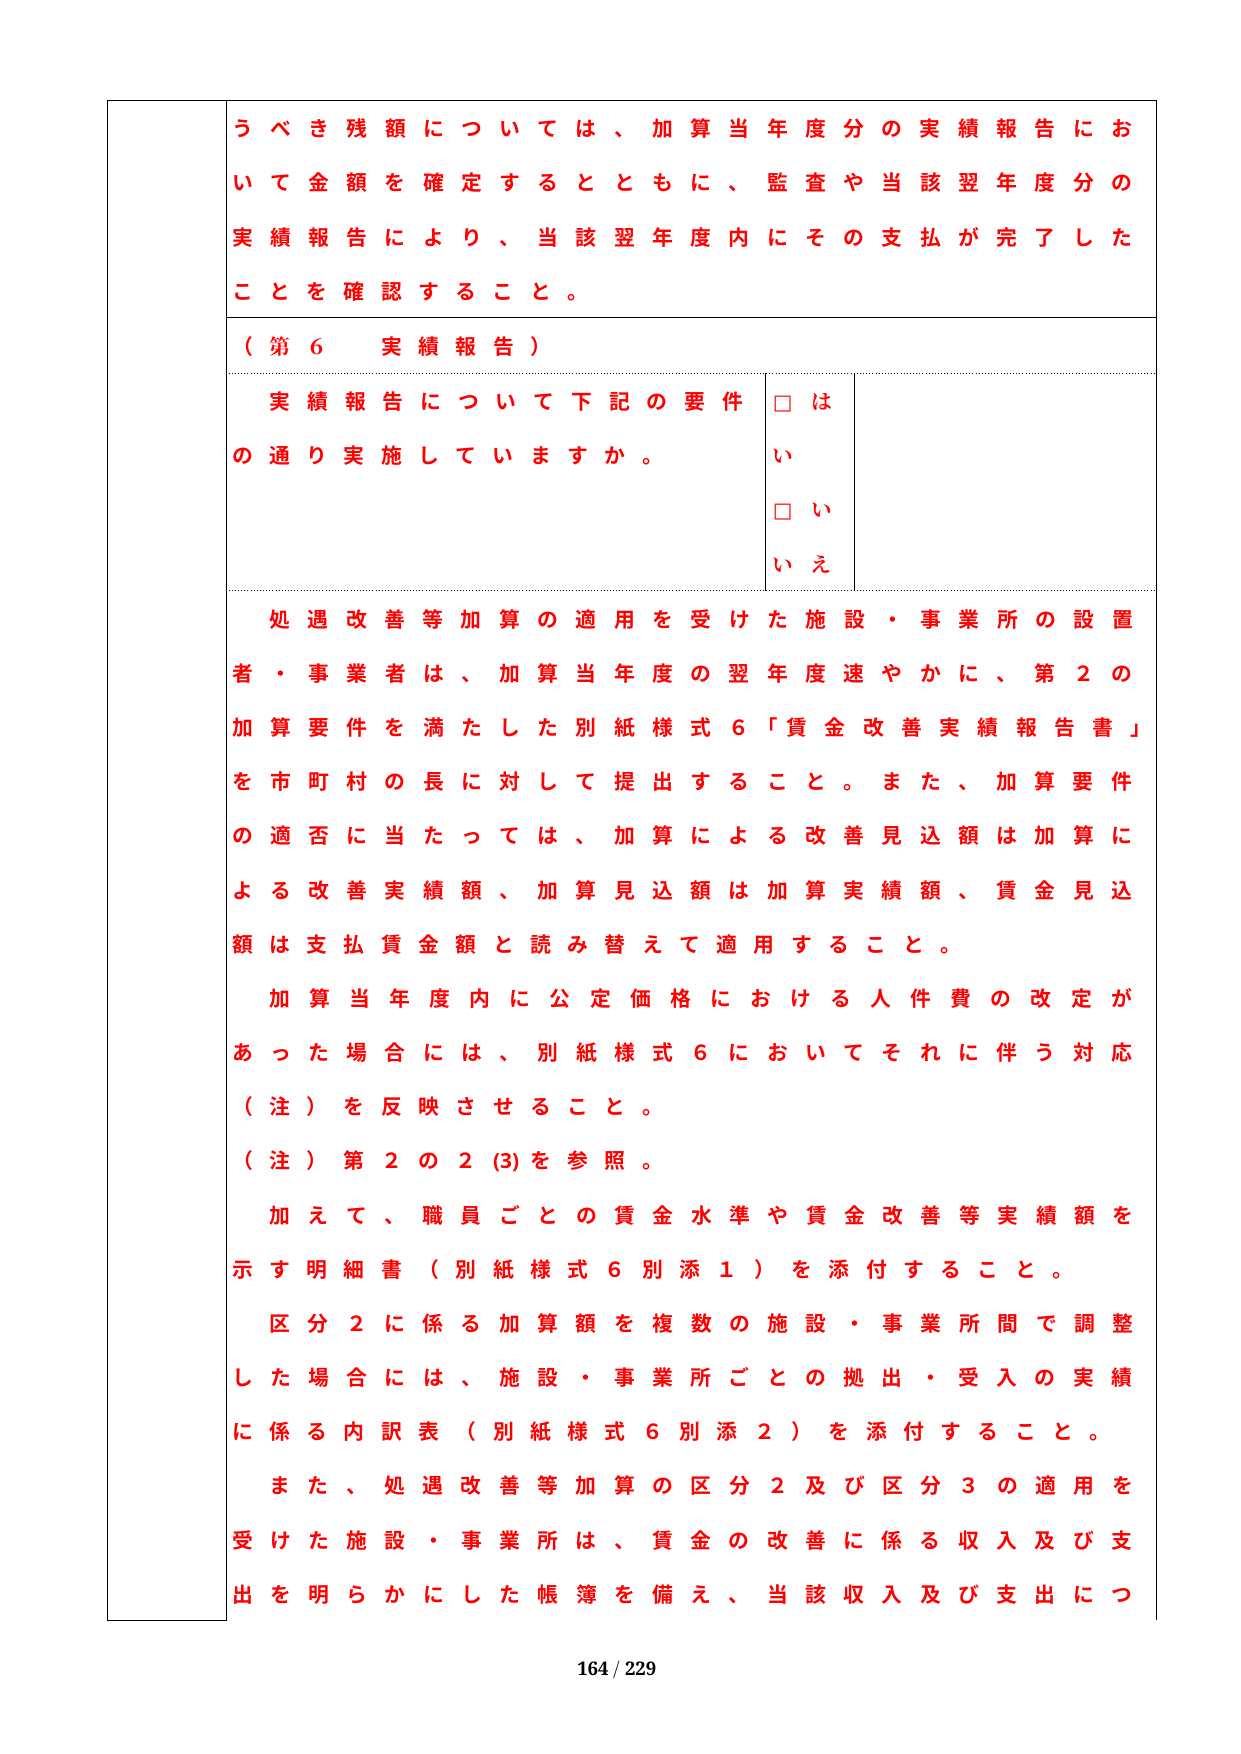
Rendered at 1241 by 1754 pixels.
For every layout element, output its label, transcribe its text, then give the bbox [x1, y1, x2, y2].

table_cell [227, 101, 1156, 317]
table_cell [855, 373, 1156, 590]
table_cell （第６ 実績報告） [227, 318, 1156, 372]
table_cell 実績報告について下記の要件の通り実施していますか。 [227, 373, 765, 590]
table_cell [227, 590, 1156, 1620]
table_cell □はい □いいえ [766, 373, 854, 590]
